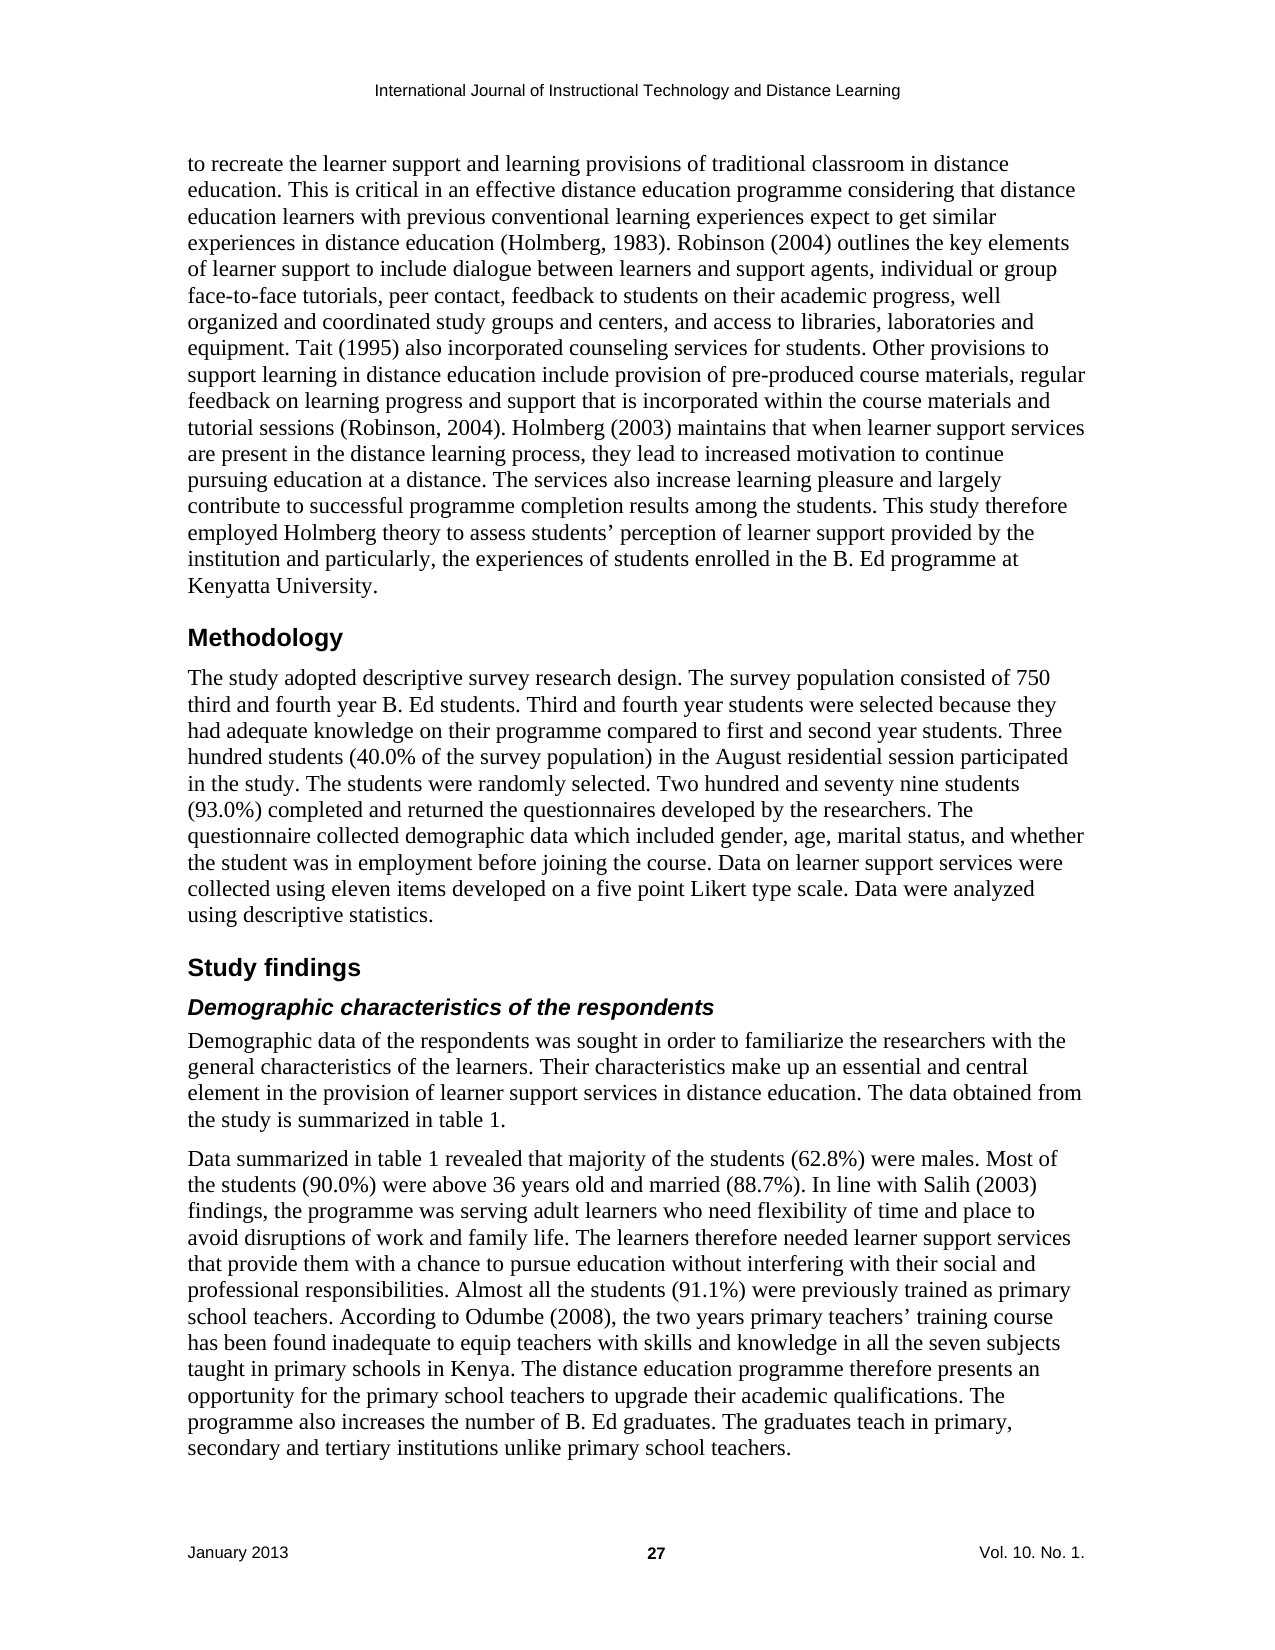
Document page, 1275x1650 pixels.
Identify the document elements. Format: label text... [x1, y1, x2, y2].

subtitle Study findings [187, 953, 1087, 982]
text Demographic data of the respondents was sought in order to familiarize the researchers with the general characteristics of the learners. Their characteristics make up an essential and central element in the provision of learner support services in distance education. The data obtained from the study is summarized in table 1. [187, 1027, 1087, 1132]
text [187, 150, 1087, 598]
subtitle Methodology [187, 623, 1087, 652]
text The study adopted descriptive survey research design. The survey population consisted of 750 third and fourth year B. Ed students. Third and fourth year students were selected because they had adequate knowledge on their programme compared to first and second year students. Three hundred students (40.0% of the survey population) in the August residential session participated in the study. The students were randomly selected. Two hundred and seventy nine students (93.0%) completed and returned the questionnaires developed by the researchers. The questionnaire collected demographic data which included gender, age, marital status, and whether the student was in employment before joining the course. Data on learner support services were collected using eleven items developed on a five point Likert type scale. Data were analyzed using descriptive statistics. [187, 664, 1087, 928]
text Data summarized in table 1 revealed that majority of the students (62.8%) were males. Most of the students (90.0%) were above 36 years old and married (88.7%). In line with Salih (2003) findings, the programme was serving adult learners who need flexibility of time and place to avoid disruptions of work and family life. The learners therefore needed learner support services that provide them with a chance to pursue education without interfering with their social and professional responsibilities. Almost all the students (91.1%) were previously trained as primary school teachers. According to Odumbe (2008), the two years primary teachers’ training course has been found inadequate to equip teachers with skills and knowledge in all the seven subjects taught in primary schools in Kenya. The distance education programme therefore presents an opportunity for the primary school teachers to upgrade their academic qualifications. The programme also increases the number of B. Ed graduates. The graduates teach in primary, secondary and tertiary institutions unlike primary school teachers. [187, 1144, 1087, 1461]
subtitle Demographic characteristics of the respondents [187, 994, 1087, 1020]
